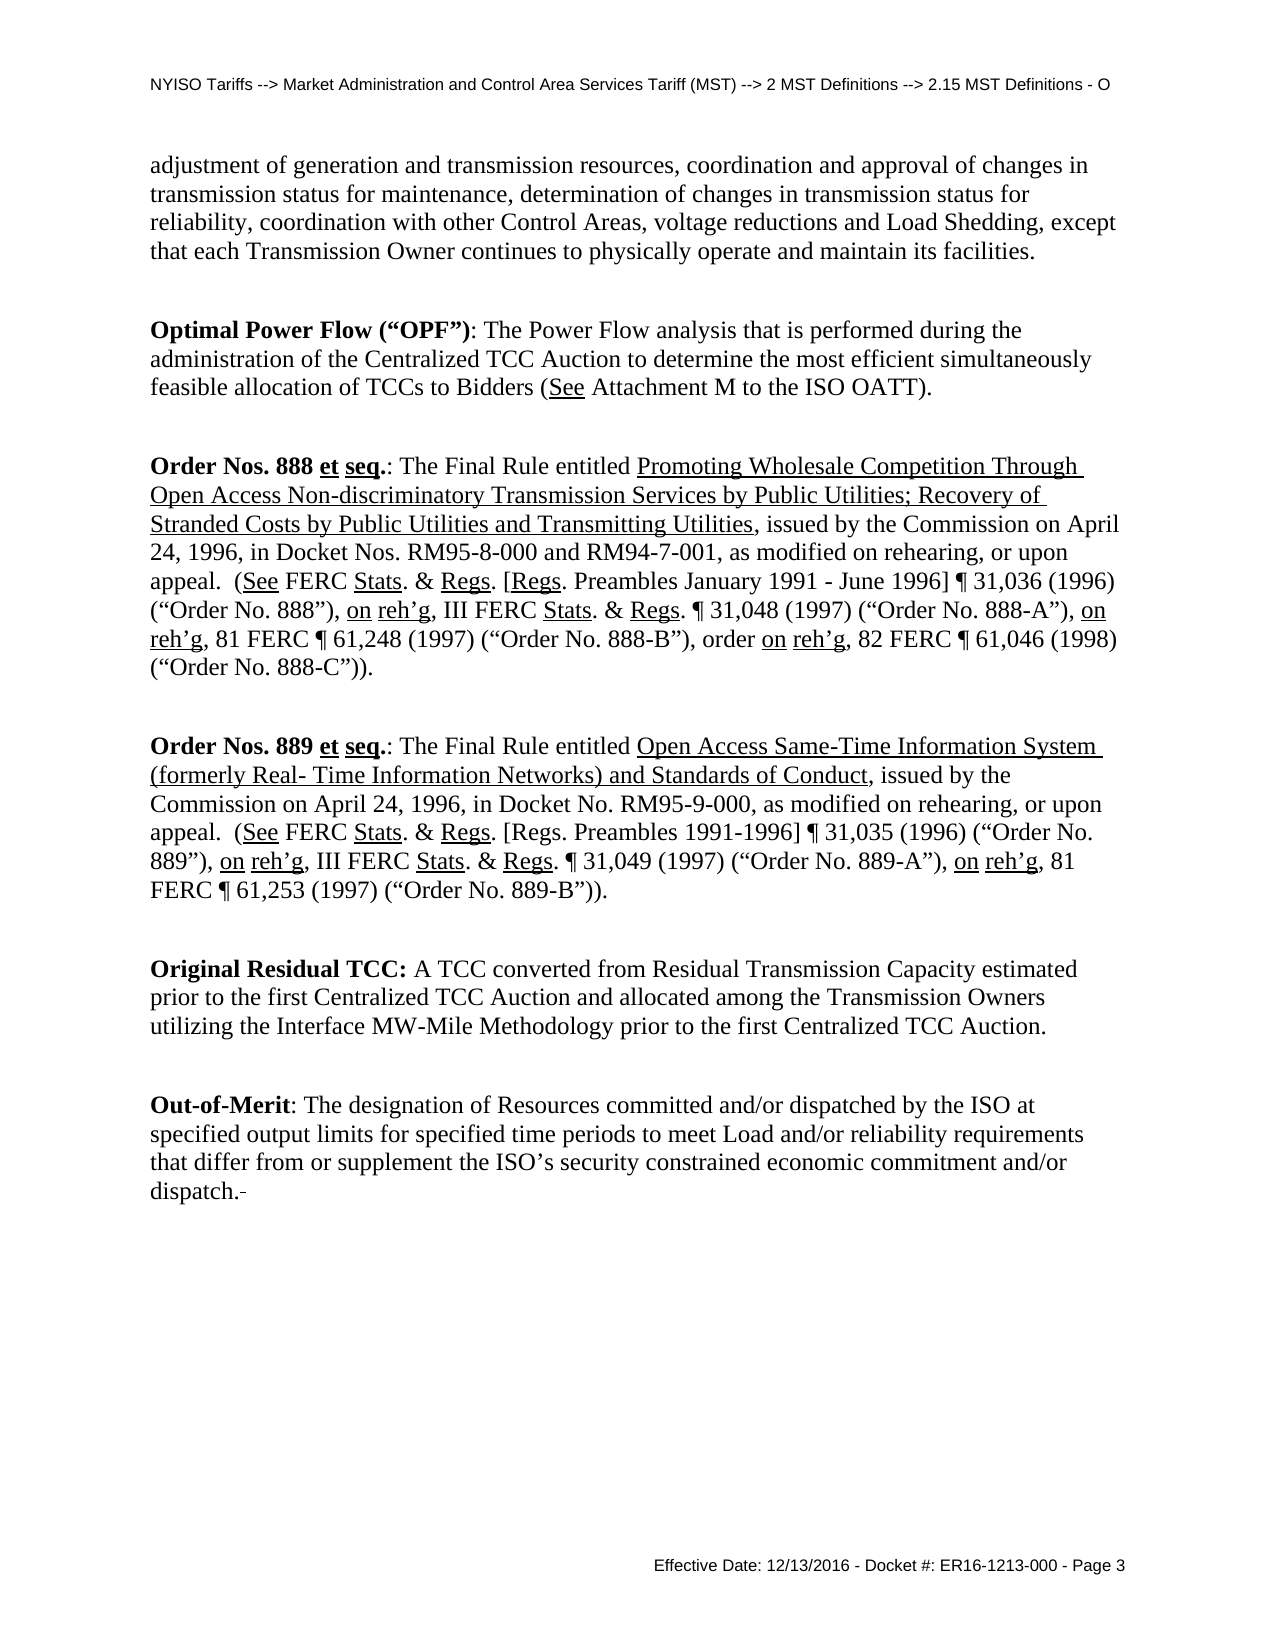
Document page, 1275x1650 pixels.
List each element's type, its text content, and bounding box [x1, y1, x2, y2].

text Original Residual TCC: A TCC converted from Residual Transmission Capacity estimated prior to the first Centralized TCC Auction and allocated among the Transmission Owners utilizing the Interface MW-Mile Methodology prior to the first Centralized TCC Auction. [150, 954, 1125, 1040]
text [150, 150, 1125, 265]
text Optimal Power Flow (“OPF”): The Power Flow analysis that is performed during the administration of the Centralized TCC Auction to determine the most efficient simultaneously feasible allocation of TCCs to Bidders (See Attachment M to the ISO OATT). [150, 315, 1125, 401]
text Order Nos. 888 et seq.: The Final Rule entitled Promoting Wholesale Competition Through Open Access Non-discriminatory Transmission Services by Public Utilities; Recovery of Stranded Costs by Public Utilities and Transmitting Utilities, issued by the Commission on April 24, 1996, in Docket Nos. RM95-8-000 and RM94-7-001, as modified on rehearing, or upon appeal. (See FERC Stats. & Regs. [Regs. Preambles January 1991 - June 1996] ¶ 31,036 (1996) (“Order No. 888”), on reh’g, III FERC Stats. & Regs. ¶ 31,048 (1997) (“Order No. 888-A”), on reh’g, 81 FERC ¶ 61,248 (1997) (“Order No. 888-B”), order on reh’g, 82 FERC ¶ 61,046 (1998) (“Order No. 888-C”)). [150, 451, 1125, 681]
text Out-of-Merit: The designation of Resources committed and/or dispatched by the ISO at specified output limits for specified time periods to meet Load and/or reliability requirements that differ from or supplement the ISO’s security constrained economic commitment and/or dispatch. [150, 1090, 1125, 1205]
text Order Nos. 889 et seq.: The Final Rule entitled Open Access Same-Time Information System (formerly Real- Time Information Networks) and Standards of Conduct, issued by the Commission on April 24, 1996, in Docket No. RM95-9-000, as modified on rehearing, or upon appeal. (See FERC Stats. & Regs. [Regs. Preambles 1991-1996] ¶ 31,035 (1996) (“Order No. 889”), on reh’g, III FERC Stats. & Regs. ¶ 31,049 (1997) (“Order No. 889-A”), on reh’g, 81 FERC ¶ 61,253 (1997) (“Order No. 889-B”)). [150, 731, 1125, 904]
